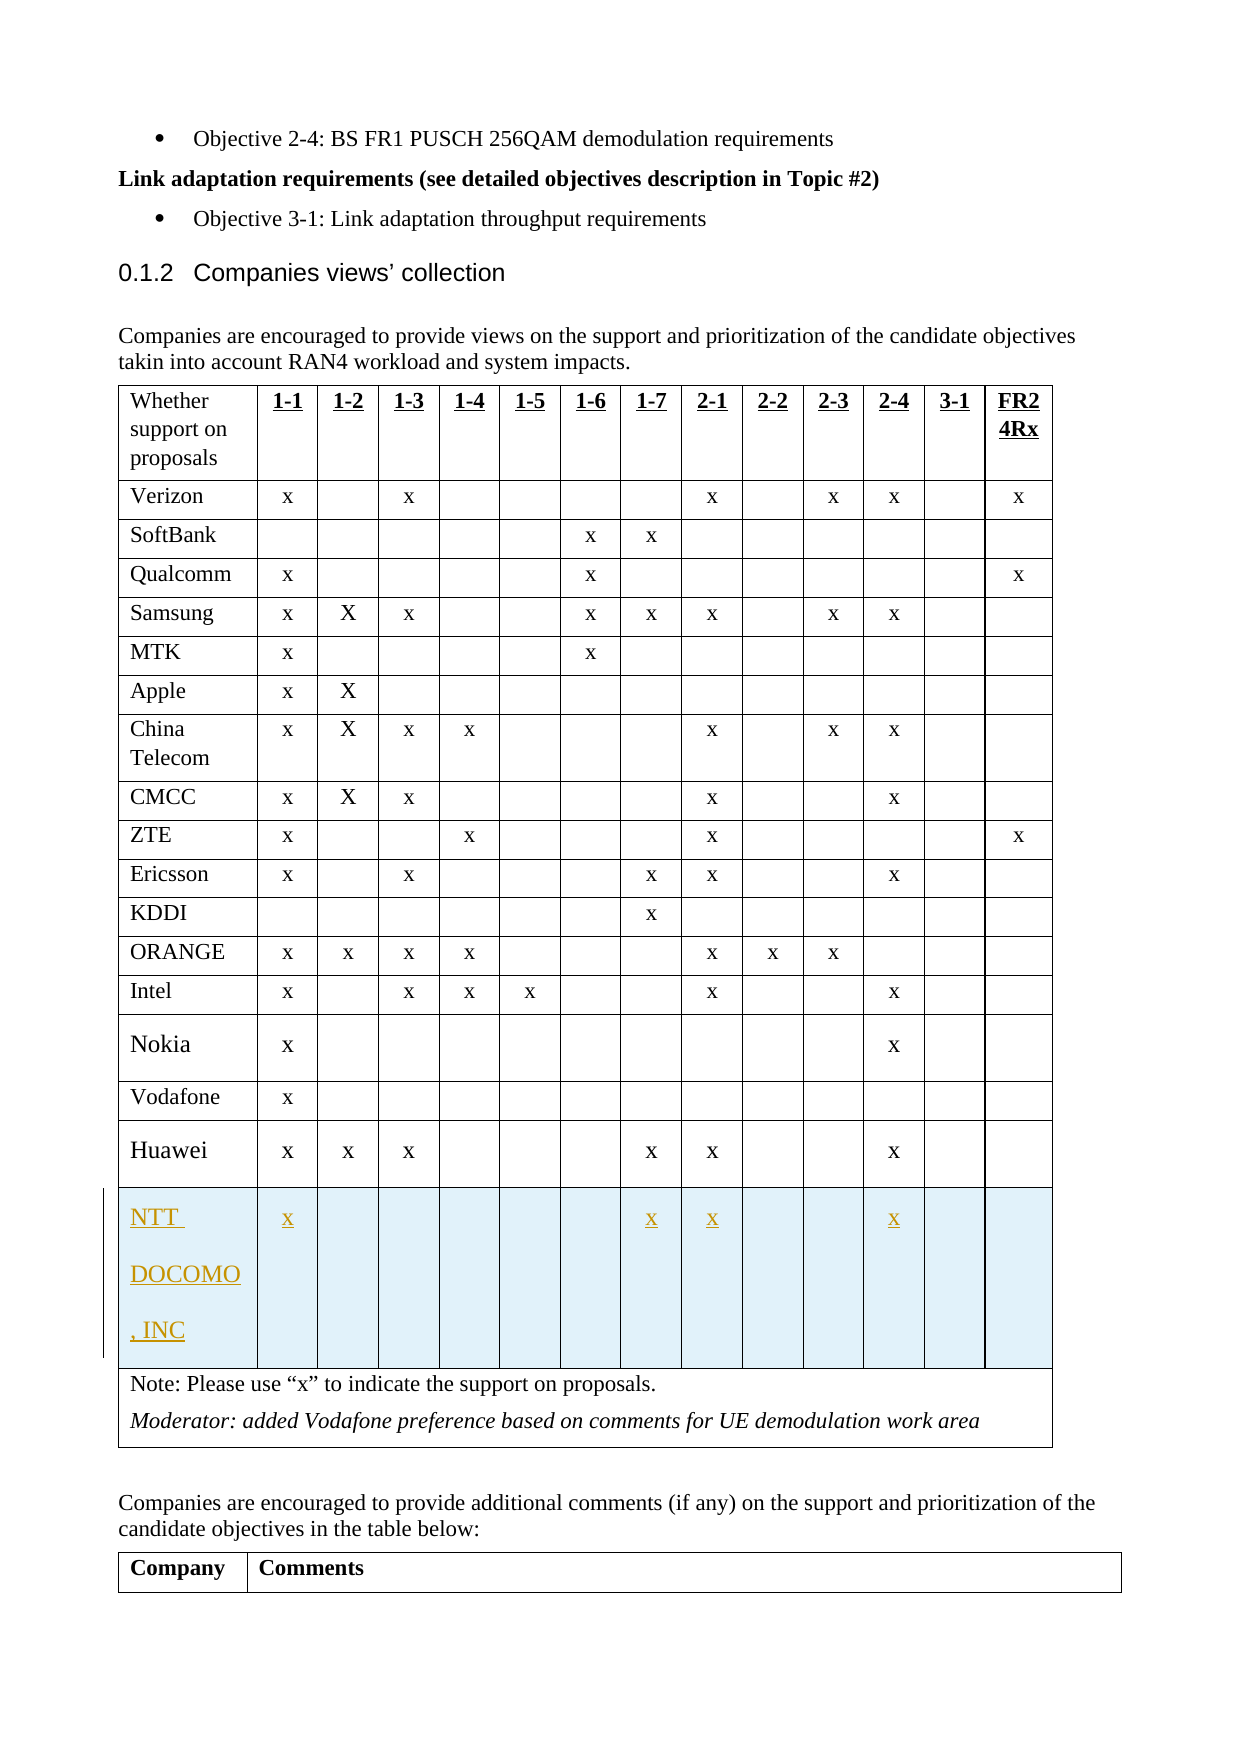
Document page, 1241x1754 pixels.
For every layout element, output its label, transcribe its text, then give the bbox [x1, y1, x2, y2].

table_cell CMCC [119, 782, 257, 819]
table_header 1-2 [318, 386, 378, 480]
table_cell x [864, 976, 924, 1014]
table_cell [561, 976, 620, 1014]
table_cell x [561, 598, 620, 636]
table_cell [379, 676, 439, 713]
table_cell [986, 676, 1052, 713]
table_header 3-1 [925, 386, 984, 480]
table_header Whether support on proposals [119, 386, 257, 480]
table_cell x [258, 1121, 317, 1187]
table_cell X [318, 598, 378, 636]
table_cell x [804, 937, 863, 975]
table_cell x [561, 559, 620, 597]
table_cell [621, 715, 681, 781]
table_cell [864, 676, 924, 713]
table_cell x [258, 976, 317, 1014]
table_cell [925, 481, 984, 519]
table_cell x [379, 1121, 439, 1187]
subtitle Companies views’ collection [118, 244, 1122, 301]
table_cell x [621, 1121, 681, 1187]
table_header 1-7 [621, 386, 681, 480]
table_cell [986, 976, 1052, 1014]
table_cell [743, 676, 803, 713]
table_cell x [864, 598, 924, 636]
table_cell x [258, 1082, 317, 1120]
table_header 2-1 [682, 386, 742, 480]
table_cell [804, 821, 863, 858]
table_cell x [379, 937, 439, 975]
table_cell x [864, 860, 924, 897]
table_cell [621, 1015, 681, 1081]
table_cell [561, 821, 620, 858]
table_cell Ericsson [119, 860, 257, 897]
table_cell [743, 1121, 803, 1187]
table_cell [986, 637, 1052, 675]
table_cell [925, 637, 984, 675]
table_cell [986, 937, 1052, 975]
table_cell x [682, 782, 742, 819]
table_cell [925, 937, 984, 975]
table_cell [986, 782, 1052, 819]
table_cell [621, 559, 681, 597]
table_cell [500, 715, 560, 781]
table_header 1-4 [440, 386, 499, 480]
table_cell [500, 1015, 560, 1081]
table_cell [318, 821, 378, 858]
table_cell [621, 976, 681, 1014]
table_cell Qualcomm [119, 559, 257, 597]
table_cell [621, 821, 681, 858]
table_cell Note: Please use “x” to indicate the support on proposals. Moderator: added Vodafone preference based on comments for UE demodulation work area [119, 1369, 1052, 1447]
table_cell [318, 520, 378, 558]
table_cell x [258, 715, 317, 781]
table_cell [682, 898, 742, 936]
table_cell [500, 821, 560, 858]
table_cell Intel [119, 976, 257, 1014]
table_cell [925, 976, 984, 1014]
table_cell [986, 715, 1052, 781]
table_cell China Telecom [119, 715, 257, 781]
table_cell [986, 1082, 1052, 1120]
table_cell [379, 821, 439, 858]
table_cell x [258, 937, 317, 975]
table_cell [440, 520, 499, 558]
table_cell x [804, 598, 863, 636]
table_cell [986, 860, 1052, 897]
table_cell [925, 1082, 984, 1120]
table_cell [804, 976, 863, 1014]
table_cell [804, 559, 863, 597]
table_cell Vodafone [119, 1082, 257, 1120]
table_cell [682, 637, 742, 675]
table_cell [440, 1082, 499, 1120]
table_cell [864, 559, 924, 597]
list Objective 3-1: Link adaptation throughput requirements [156, 205, 1122, 232]
table_cell [804, 676, 863, 713]
table_cell [561, 860, 620, 897]
table_header 1-5 [500, 386, 560, 480]
table_cell x [258, 1015, 317, 1081]
table_cell [743, 860, 803, 897]
table_cell [500, 860, 560, 897]
table_cell x [379, 782, 439, 819]
table_header Comments [248, 1553, 1121, 1592]
table_cell x [621, 520, 681, 558]
table_cell x [258, 637, 317, 675]
table_cell x [379, 976, 439, 1014]
table_cell x [258, 481, 317, 519]
table_cell [743, 715, 803, 781]
table_cell [804, 1015, 863, 1081]
table_header 2-2 [743, 386, 803, 480]
table_cell x [440, 976, 499, 1014]
table_cell [804, 1082, 863, 1120]
table_cell [500, 598, 560, 636]
table_cell [440, 481, 499, 519]
table_cell [743, 598, 803, 636]
table_cell [743, 821, 803, 858]
table_cell [500, 1082, 560, 1120]
table_cell x [379, 860, 439, 897]
table_cell x [258, 782, 317, 819]
table_cell x [986, 481, 1052, 519]
table_cell [258, 898, 317, 936]
table_cell [258, 520, 317, 558]
table_cell [743, 898, 803, 936]
table_cell x [440, 821, 499, 858]
table_cell [561, 782, 620, 819]
table_cell x [561, 520, 620, 558]
table_cell x [682, 481, 742, 519]
table_cell [986, 598, 1052, 636]
table_cell [925, 676, 984, 713]
table_cell [743, 481, 803, 519]
table_cell [379, 1015, 439, 1081]
table_cell [440, 676, 499, 713]
table_cell [925, 598, 984, 636]
table_header FR2 4Rx [986, 386, 1052, 480]
table_cell [804, 1121, 863, 1187]
table_cell [986, 1015, 1052, 1081]
table_cell [925, 559, 984, 597]
table_cell [743, 1082, 803, 1120]
table_cell [986, 898, 1052, 936]
table_cell [318, 976, 378, 1014]
table_cell x [682, 860, 742, 897]
table_cell [864, 937, 924, 975]
table_cell MTK [119, 637, 257, 675]
table_cell [986, 520, 1052, 558]
table_cell [500, 637, 560, 675]
table_cell x [258, 821, 317, 858]
table_cell [500, 559, 560, 597]
table_cell [500, 1121, 560, 1187]
table_cell [864, 1082, 924, 1120]
table_cell [864, 821, 924, 858]
table_cell [561, 1015, 620, 1081]
table_cell [379, 520, 439, 558]
table_cell [440, 559, 499, 597]
table_cell X [318, 715, 378, 781]
table_cell [440, 637, 499, 675]
table_cell [743, 976, 803, 1014]
table_cell x [804, 481, 863, 519]
table_cell [743, 637, 803, 675]
table_cell [561, 937, 620, 975]
table_cell [440, 782, 499, 819]
table_cell [621, 937, 681, 975]
table_cell [925, 860, 984, 897]
table_cell [925, 1015, 984, 1081]
table_cell [925, 782, 984, 819]
table_cell [621, 676, 681, 713]
table_header 1-3 [379, 386, 439, 480]
table_cell x [864, 1015, 924, 1081]
table_cell [440, 898, 499, 936]
table_cell Nokia [119, 1015, 257, 1081]
table_cell x [621, 898, 681, 936]
table_cell x [621, 860, 681, 897]
table_cell x [682, 976, 742, 1014]
table_cell X [318, 782, 378, 819]
table_cell [561, 1121, 620, 1187]
table_cell x [986, 821, 1052, 858]
table_cell x [682, 598, 742, 636]
table_cell x [318, 1121, 378, 1187]
table_cell [925, 821, 984, 858]
table_header 1-6 [561, 386, 620, 480]
table_cell [804, 637, 863, 675]
table_cell [379, 1082, 439, 1120]
table_cell Apple [119, 676, 257, 713]
table_cell [440, 860, 499, 897]
table_cell x [440, 937, 499, 975]
table_cell x [440, 715, 499, 781]
text Link adaptation requirements (see detailed objectives description in Topic #2) [118, 164, 1122, 193]
table_cell [440, 1121, 499, 1187]
table_cell X [318, 676, 378, 713]
table_cell x [864, 715, 924, 781]
table_cell [318, 860, 378, 897]
table_cell x [318, 937, 378, 975]
table_cell [804, 898, 863, 936]
table_cell [379, 559, 439, 597]
table_cell [682, 1082, 742, 1120]
table_cell x [258, 598, 317, 636]
table_cell x [804, 715, 863, 781]
table_cell x [864, 782, 924, 819]
table_cell [682, 676, 742, 713]
table_cell [864, 520, 924, 558]
table_cell [440, 1015, 499, 1081]
table_cell [682, 1015, 742, 1081]
table_cell [500, 782, 560, 819]
table_cell [318, 559, 378, 597]
table_cell [561, 715, 620, 781]
table_cell x [379, 598, 439, 636]
table_cell x [864, 481, 924, 519]
table_cell SoftBank [119, 520, 257, 558]
table_cell x [258, 559, 317, 597]
table_cell x [258, 860, 317, 897]
table_cell [621, 481, 681, 519]
table_cell [925, 520, 984, 558]
table_cell [925, 715, 984, 781]
table_cell x [743, 937, 803, 975]
table_cell Verizon [119, 481, 257, 519]
list Objective 2-4: BS FR1 PUSCH 256QAM demodulation requirements [156, 126, 1122, 152]
table_cell [743, 782, 803, 819]
table_cell x [864, 1121, 924, 1187]
text Companies are encouraged to provide additional comments (if any) on the support and prioritization of the candidate objectives in the table below: [118, 1489, 1122, 1542]
table_cell [804, 520, 863, 558]
table_cell [621, 637, 681, 675]
table_cell x [682, 937, 742, 975]
table_cell [864, 898, 924, 936]
table_cell [561, 481, 620, 519]
table_cell [561, 676, 620, 713]
table_cell x [379, 715, 439, 781]
table_header 2-3 [804, 386, 863, 480]
table_cell [500, 520, 560, 558]
table_cell [440, 598, 499, 636]
table_cell [318, 898, 378, 936]
table_cell x [258, 676, 317, 713]
table_cell ZTE [119, 821, 257, 858]
table_cell [682, 520, 742, 558]
table_header Company [119, 1553, 247, 1592]
table_cell [318, 1082, 378, 1120]
table_cell [682, 559, 742, 597]
table_cell [925, 1121, 984, 1187]
table_cell [500, 898, 560, 936]
table_cell [804, 860, 863, 897]
table_cell [621, 782, 681, 819]
table_cell x [561, 637, 620, 675]
table_header 1-1 [258, 386, 317, 480]
table_cell [743, 559, 803, 597]
table_cell [561, 898, 620, 936]
table_cell [318, 1015, 378, 1081]
table_cell [864, 637, 924, 675]
table_cell x [682, 821, 742, 858]
table_cell x [379, 481, 439, 519]
table_cell [318, 481, 378, 519]
text Companies are encouraged to provide views on the support and prioritization of the candidate objectives takin into account RAN4 workload and system impacts. [118, 322, 1122, 374]
table_cell [925, 898, 984, 936]
table_header 2-4 [864, 386, 924, 480]
table_cell [500, 481, 560, 519]
table_cell x [682, 1121, 742, 1187]
table_cell [804, 782, 863, 819]
table_cell [743, 1015, 803, 1081]
table_cell ORANGE [119, 937, 257, 975]
table_cell [379, 637, 439, 675]
table_cell Samsung [119, 598, 257, 636]
table_cell x [986, 559, 1052, 597]
table_cell [500, 676, 560, 713]
table_cell [986, 1121, 1052, 1187]
table_cell [621, 1082, 681, 1120]
table_cell KDDI [119, 898, 257, 936]
table_cell [379, 898, 439, 936]
table_cell x [682, 715, 742, 781]
table_cell [561, 1082, 620, 1120]
table_cell Huawei [119, 1121, 257, 1187]
table_cell x [500, 976, 560, 1014]
table_cell [318, 637, 378, 675]
table_cell x [621, 598, 681, 636]
table_cell [500, 937, 560, 975]
table_cell [743, 520, 803, 558]
